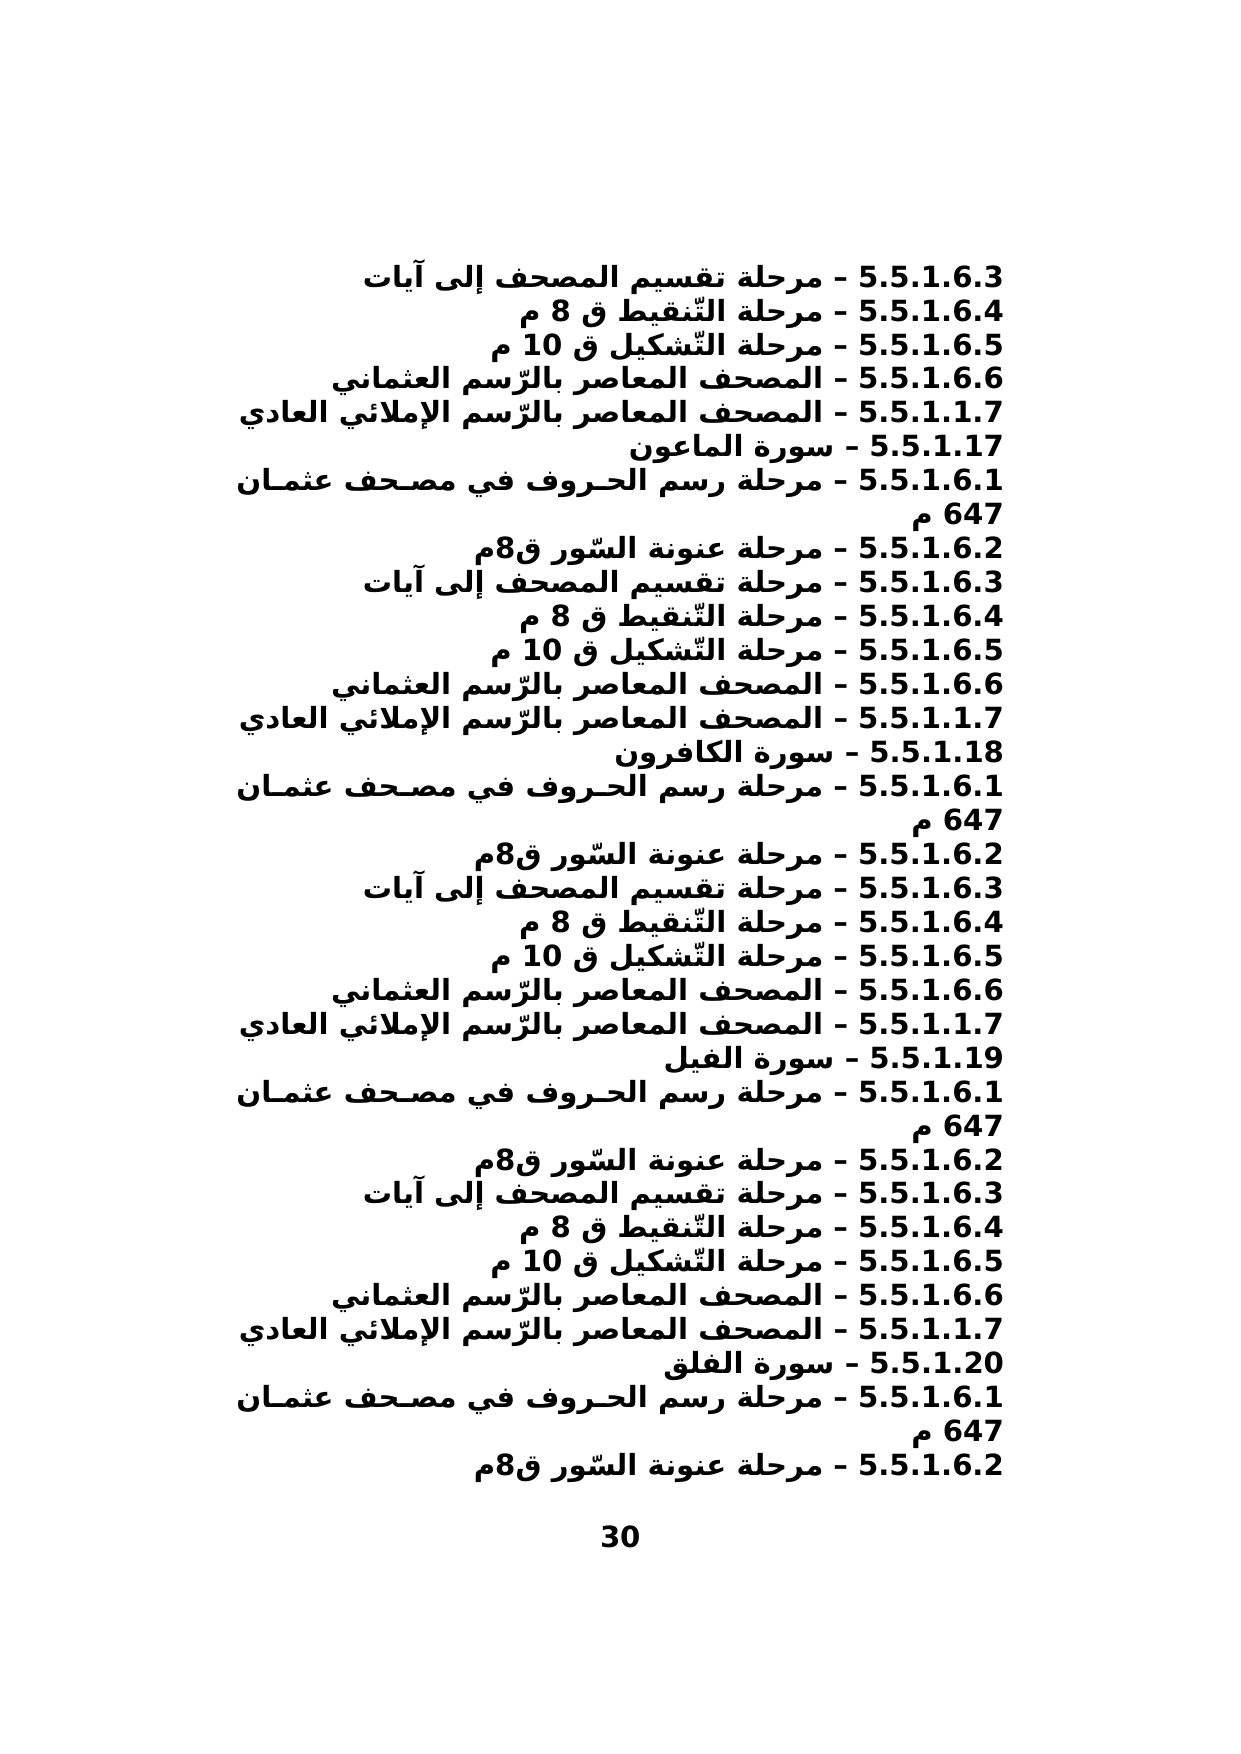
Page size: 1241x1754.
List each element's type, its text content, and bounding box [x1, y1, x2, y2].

text 5.5.1.6.6 – المصحف المعاصر بالرّسم العثماني [236, 362, 1004, 396]
text 5.5.1.6.3 – مرحلة تقسيم المصحف إلى آيات [236, 871, 1004, 905]
text 5.5.1.6.5 – مرحلة التّشكيل ق 10 م [236, 939, 1004, 973]
text 5.5.1.6.1 – مرحلة رسم الحروف في مصحف عثمان 647 م [236, 769, 1004, 837]
text 5.5.1.6.2 – مرحلة عنونة السّور ق8م [236, 532, 1004, 566]
text 5.5.1.6.5 – مرحلة التّشكيل ق 10 م [236, 328, 1004, 362]
text 5.5.1.6.2 – مرحلة عنونة السّور ق8م [236, 837, 1004, 871]
text 5.5.1.6.4 – مرحلة التّنقيط ق 8 م [236, 905, 1004, 939]
text 5.5.1.17 – سورة الماعون [236, 430, 1004, 464]
text 5.5.1.6.1 – مرحلة رسم الحروف في مصحف عثمان 647 م [236, 1075, 1004, 1143]
text 5.5.1.6.1 – مرحلة رسم الحروف في مصحف عثمان 647 م [236, 464, 1004, 532]
text 5.5.1.1.7 – المصحف المعاصر بالرّسم الإملائي العادي [236, 1007, 1004, 1041]
text 5.5.1.19 – سورة الفيل [236, 1041, 1004, 1075]
text 5.5.1.1.7 – المصحف المعاصر بالرّسم الإملائي العادي [236, 701, 1004, 735]
text 5.5.1.6.6 – المصحف المعاصر بالرّسم العثماني [236, 973, 1004, 1007]
text 5.5.1.18 – سورة الكافرون [236, 735, 1004, 769]
text 5.5.1.6.3 – مرحلة تقسيم المصحف إلى آيات [236, 260, 1004, 294]
text 5.5.1.6.5 – مرحلة التّشكيل ق 10 م [236, 1245, 1004, 1279]
text 5.5.1.6.4 – مرحلة التّنقيط ق 8 م [236, 294, 1004, 328]
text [236, 1313, 1004, 1347]
text 5.5.1.6.3 – مرحلة تقسيم المصحف إلى آيات [236, 566, 1004, 599]
text 5.5.1.6.4 – مرحلة التّنقيط ق 8 م [236, 599, 1004, 633]
text 5.5.1.6.3 – مرحلة تقسيم المصحف إلى آيات [236, 1177, 1004, 1211]
text 5.5.1.6.6 – المصحف المعاصر بالرّسم العثماني [236, 1279, 1004, 1313]
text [236, 396, 1004, 430]
text 5.5.1.6.2 – مرحلة عنونة السّور ق8م [236, 1448, 1004, 1482]
text 5.5.1.6.4 – مرحلة التّنقيط ق 8 م [236, 1211, 1004, 1245]
text 5.5.1.20 – سورة الفلق [236, 1347, 1004, 1381]
text 5.5.1.6.5 – مرحلة التّشكيل ق 10 م [236, 633, 1004, 667]
text 5.5.1.6.1 – مرحلة رسم الحروف في مصحف عثمان 647 م [236, 1381, 1004, 1448]
text 5.5.1.6.2 – مرحلة عنونة السّور ق8م [236, 1143, 1004, 1177]
text 5.5.1.6.6 – المصحف المعاصر بالرّسم العثماني [236, 667, 1004, 701]
